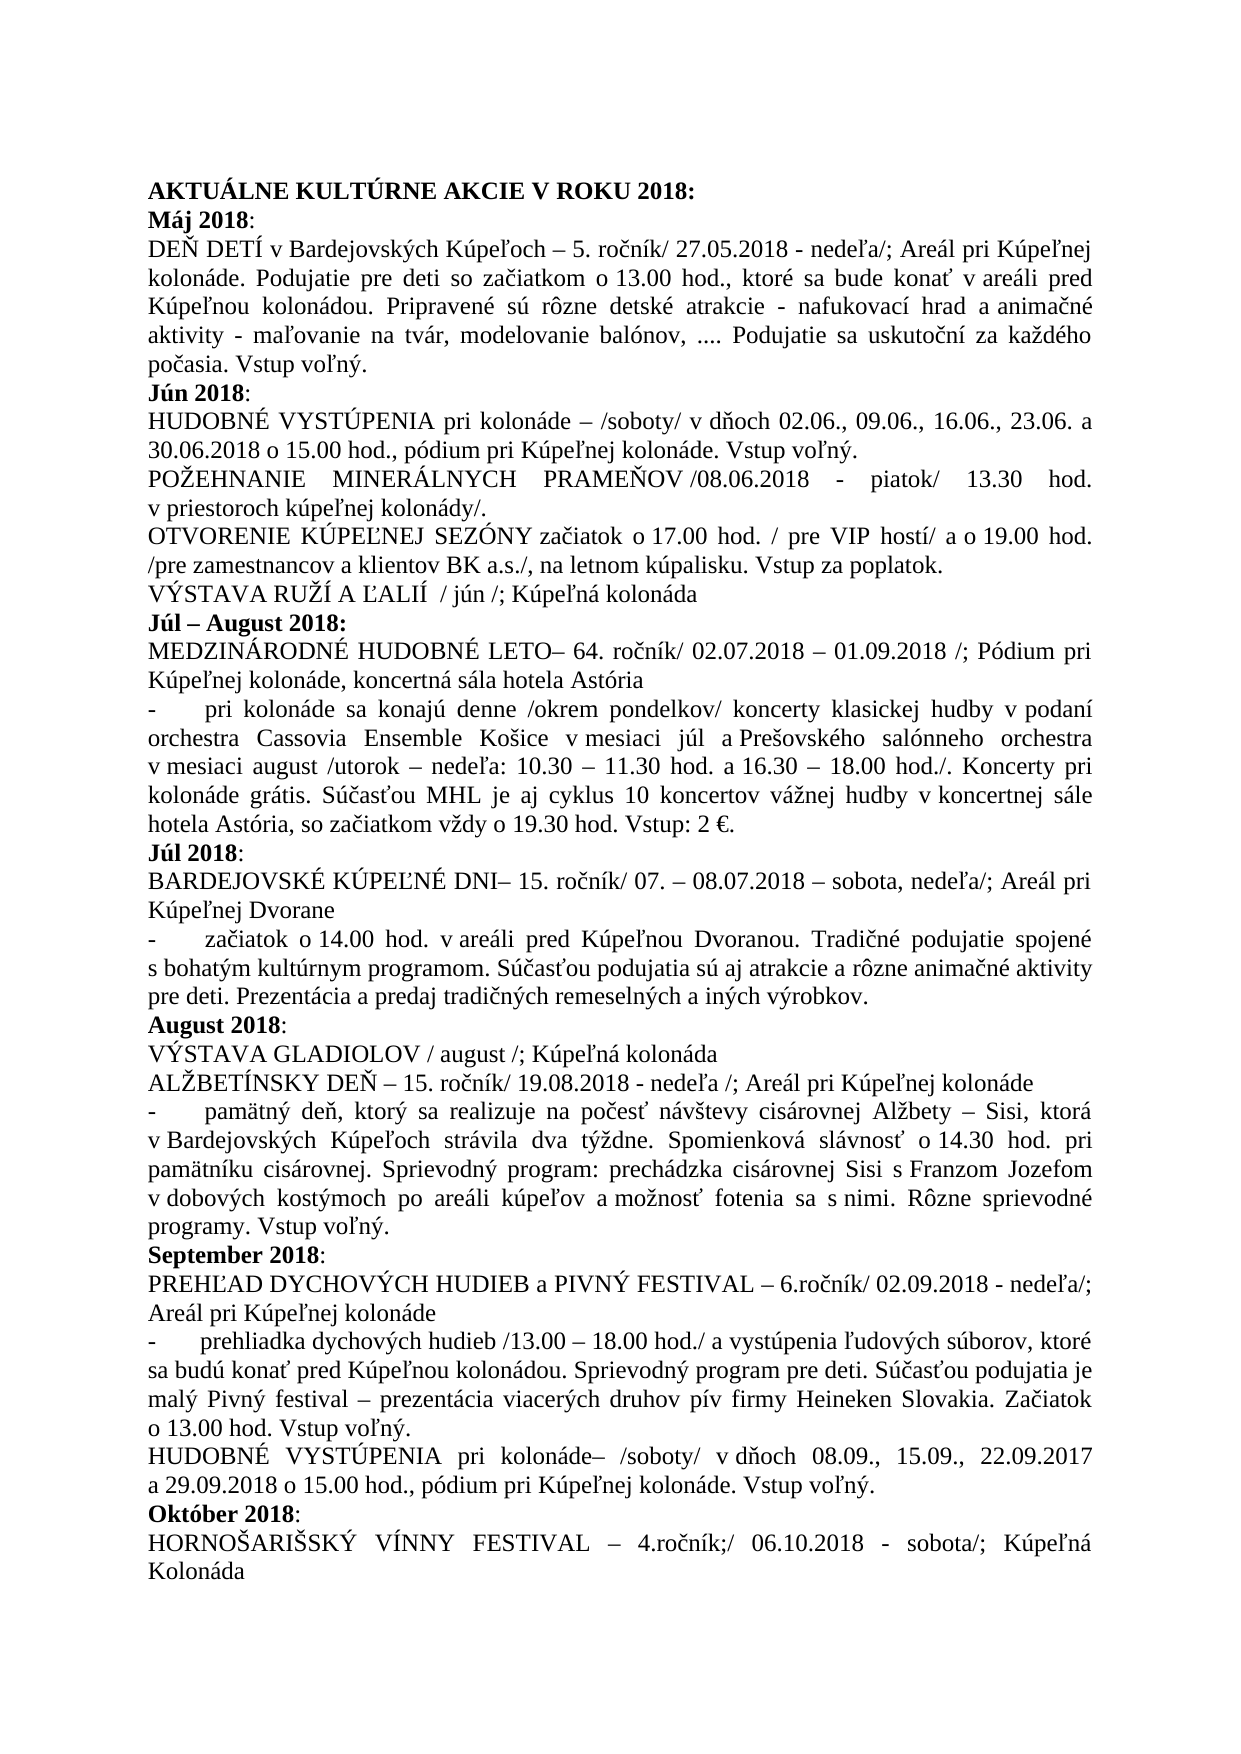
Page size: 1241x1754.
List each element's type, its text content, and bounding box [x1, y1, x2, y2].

text VÝSTAVA GLADIOLOV / august /; Kúpeľná kolonáda [148, 1039, 1093, 1068]
text HUDOBNÉ VYSTÚPENIA pri kolonáde– /soboty/ v dňoch 08.09., 15.09., 22.09.2017 a 29.09.2018 o 15.00 hod., pódium pri Kúpeľnej kolonáde. Vstup voľný. [148, 1441, 1093, 1499]
text ALŽBETÍNSKY DEŇ – 15. ročník/ 19.08.2018 - nedeľa /; Areál pri Kúpeľnej kolonáde [148, 1068, 1093, 1096]
text MEDZINÁRODNÉ HUDOBNÉ LETO– 64. ročník/ 02.07.2018 – 01.09.2018 /; Pódium pri Kúpeľnej kolonáde, koncertná sála hotela Astória [148, 636, 1093, 694]
text HORNOŠARIŠSKÝ VÍNNY FESTIVAL – 4.ročník;/ 06.10.2018 - sobota/; Kúpeľná Kolonáda [148, 1528, 1093, 1585]
text AKTUÁLNE KULTÚRNE AKCIE V ROKU 2018: [148, 176, 1093, 205]
text September 2018: [148, 1240, 1093, 1269]
text - prehliadka dychových hudieb /13.00 – 18.00 hod./ a vystúpenia ľudových súborov, ktoré sa budú konať pred Kúpeľnou kolonádou. Sprievodný program pre deti. Súčasťou podujatia je malý Pivný festival – prezentácia viacerých druhov pív firmy Heineken Slovakia. Začiatok o 13.00 hod. Vstup voľný. [148, 1326, 1093, 1441]
text Júl 2018: [148, 838, 1093, 866]
text August 2018: [148, 1010, 1093, 1039]
text PREHĽAD DYCHOVÝCH HUDIEB a PIVNÝ FESTIVAL – 6.ročník/ 02.09.2018 - nedeľa/; Areál pri Kúpeľnej kolonáde [148, 1269, 1093, 1326]
text - pri kolonáde sa konajú denne /okrem pondelkov/ koncerty klasickej hudby v podaní orchestra Cassovia Ensemble Košice v mesiaci júl a Prešovského salónneho orchestra v mesiaci august /utorok – nedeľa: 10.30 – 11.30 hod. a 16.30 – 18.00 hod./. Koncerty pri kolonáde grátis. Súčasťou MHL je aj cyklus 10 koncertov vážnej hudby v koncertnej sále hotela Astória, so začiatkom vždy o 19.30 hod. Vstup: 2 €. [148, 694, 1093, 838]
text Júl – August 2018: [148, 608, 1093, 636]
text BARDEJOVSKÉ KÚPEĽNÉ DNI– 15. ročník/ 07. – 08.07.2018 – sobota, nedeľa/; Areál pri Kúpeľnej Dvorane [148, 866, 1093, 924]
text - začiatok o 14.00 hod. v areáli pred Kúpeľnou Dvoranou. Tradičné podujatie spojené s bohatým kultúrnym programom. Súčasťou podujatia sú aj atrakcie a rôzne animačné aktivity pre deti. Prezentácia a predaj tradičných remeselných a iných výrobkov. [148, 924, 1093, 1010]
text Október 2018: [148, 1499, 1093, 1528]
text - pamätný deň, ktorý sa realizuje na počesť návštevy cisárovnej Alžbety – Sisi, ktorá v Bardejovských Kúpeľoch strávila dva týždne. Spomienková slávnosť o 14.30 hod. pri pamätníku cisárovnej. Sprievodný program: prechádzka cisárovnej Sisi s Franzom Jozefom v dobových kostýmoch po areáli kúpeľov a možnosť fotenia sa s nimi. Rôzne sprievodné programy. Vstup voľný. [148, 1096, 1093, 1240]
text Jún 2018: [148, 378, 1093, 406]
text Máj 2018: [148, 205, 1093, 234]
text DEŇ DETÍ v Bardejovských Kúpeľoch – 5. ročník/ 27.05.2018 - nedeľa/; Areál pri Kúpeľnej kolonáde. Podujatie pre deti so začiatkom o 13.00 hod., ktoré sa bude konať v areáli pred Kúpeľnou kolonádou. Pripravené sú rôzne detské atrakcie - nafukovací hrad a animačné aktivity - maľovanie na tvár, modelovanie balónov, .... Podujatie sa uskutoční za každého počasia. Vstup voľný. [148, 234, 1093, 378]
text OTVORENIE KÚPEĽNEJ SEZÓNY začiatok o 17.00 hod. / pre VIP hostí/ a o 19.00 hod. /pre zamestnancov a klientov BK a.s./, na letnom kúpalisku. Vstup za poplatok. [148, 521, 1093, 579]
text POŽEHNANIE MINERÁLNYCH PRAMEŇOV /08.06.2018 - piatok/ 13.30 hod. v priestoroch kúpeľnej kolonády/. [148, 464, 1093, 521]
text HUDOBNÉ VYSTÚPENIA pri kolonáde – /soboty/ v dňoch 02.06., 09.06., 16.06., 23.06. a 30.06.2018 o 15.00 hod., pódium pri Kúpeľnej kolonáde. Vstup voľný. [148, 406, 1093, 464]
text VÝSTAVA RUŽÍ A ĽALIÍ / jún /; Kúpeľná kolonáda [148, 579, 1093, 608]
